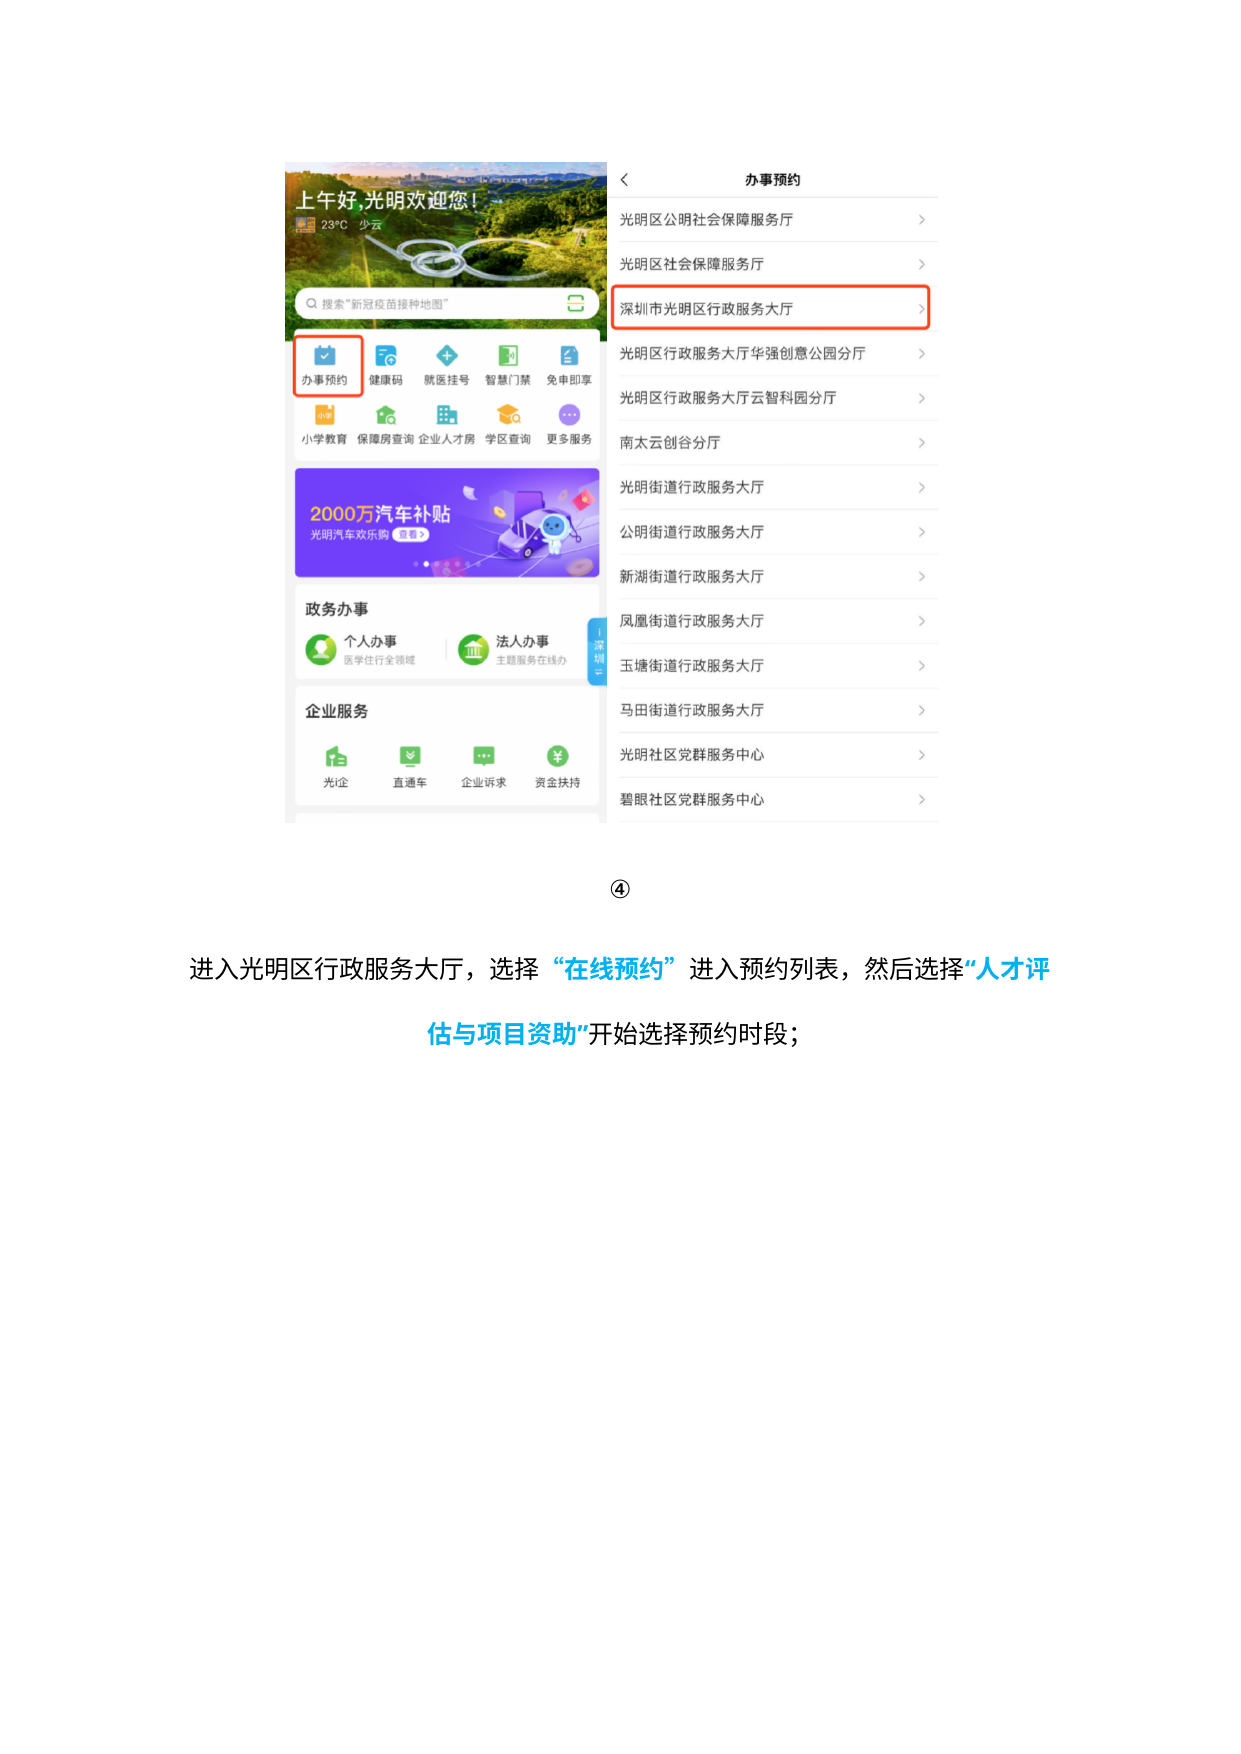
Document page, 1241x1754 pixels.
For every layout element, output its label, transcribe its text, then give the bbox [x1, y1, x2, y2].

picture [283, 162, 958, 831]
text 进入光明区行政服务大厅，选择“在线预约”进入预约列表，然后选择“人才评估与项目资助”开始选择预约时段； [187, 935, 1053, 1065]
text ④ [187, 874, 1053, 906]
